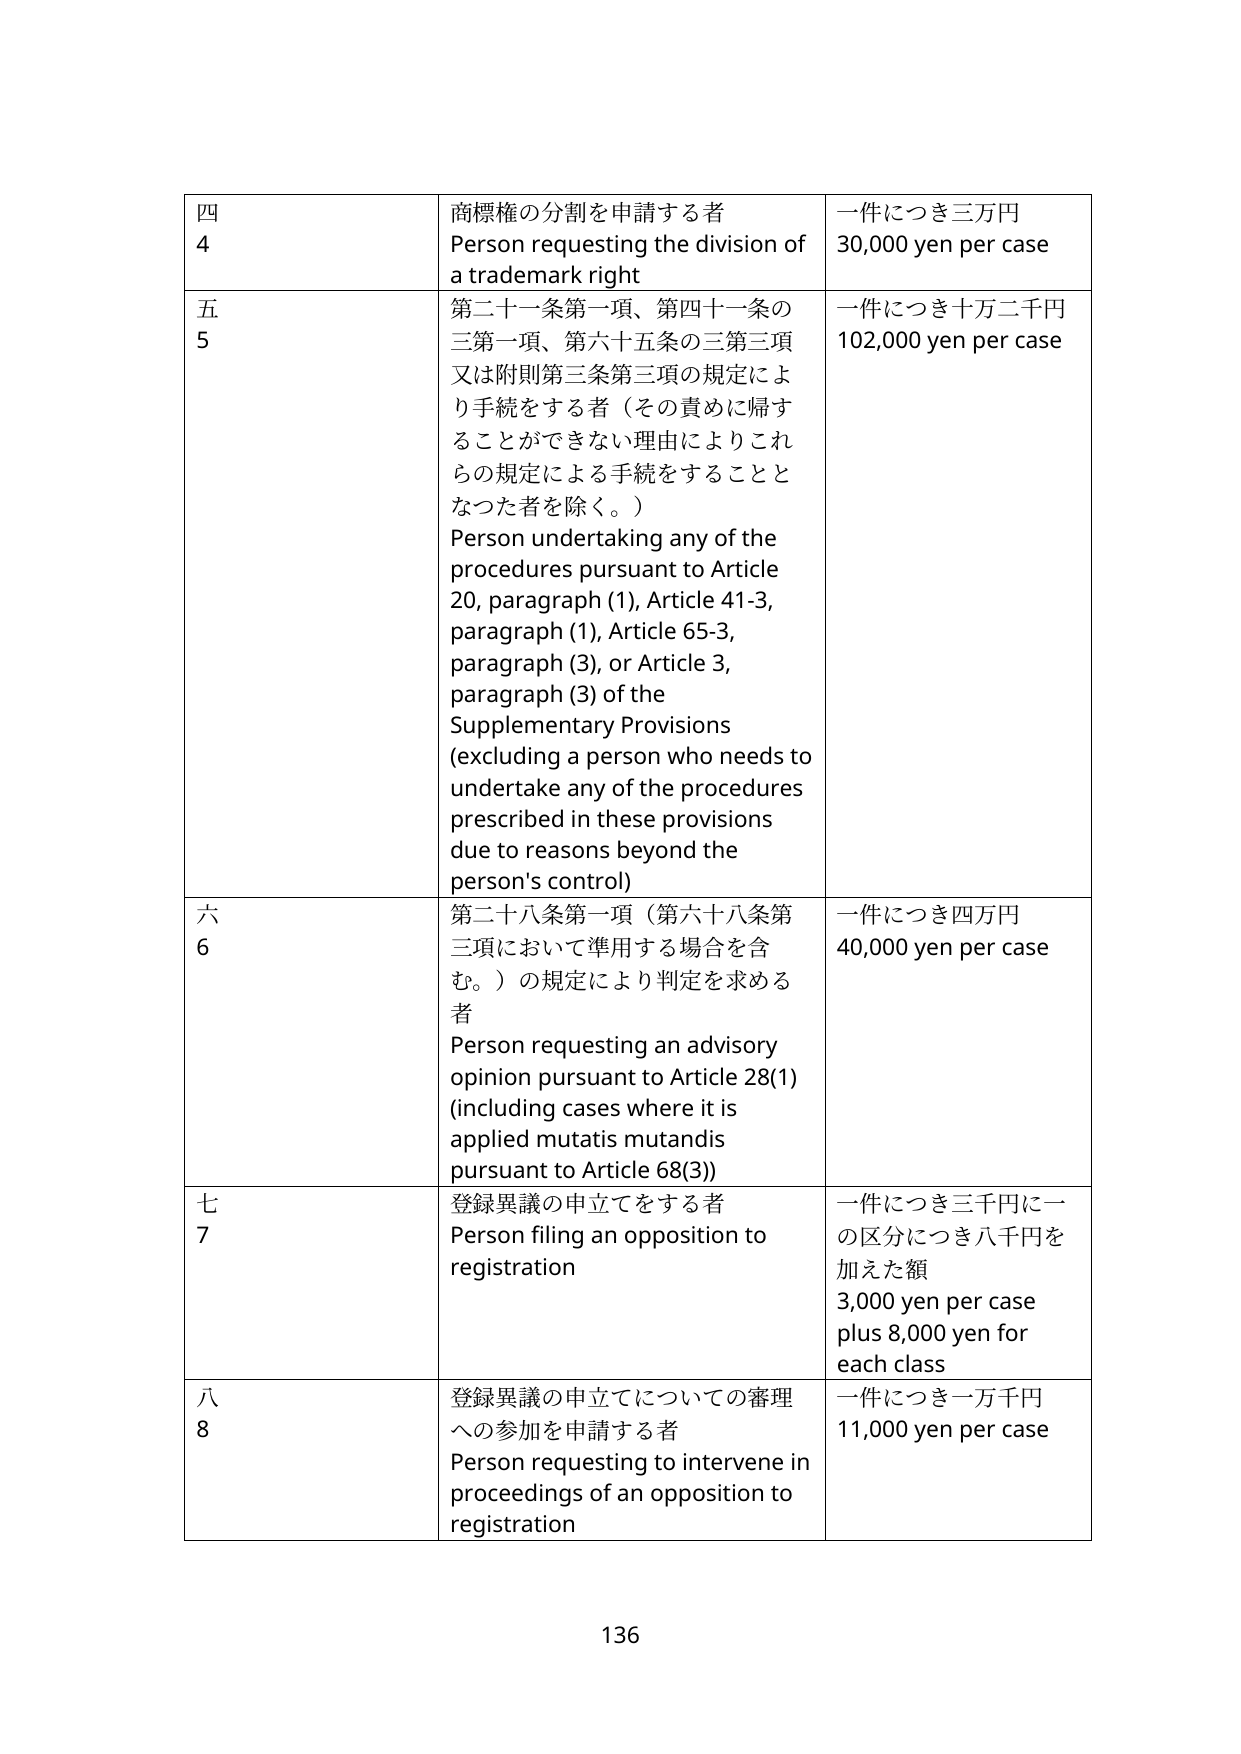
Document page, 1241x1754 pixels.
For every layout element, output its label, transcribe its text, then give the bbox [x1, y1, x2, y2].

table_cell 六 6 [185, 898, 438, 1186]
table_cell 一件につき一万千円 11,000 yen per case [826, 1380, 1091, 1540]
table_cell 登録異議の申立てをする者 Person filing an opposition to registration [439, 1187, 825, 1379]
table_cell 八 8 [185, 1380, 438, 1540]
table_cell 登録異議の申立てについての審理への参加を申請する者 Person requesting to intervene in proceedings of an opposition to registration [439, 1380, 825, 1540]
table_cell 商標権の分割を申請する者 Person requesting the division of a trademark right [439, 195, 825, 290]
table_cell 一件につき三千円に一の区分につき八千円を加えた額 3,000 yen per case plus 8,000 yen for each class [826, 1187, 1091, 1379]
table_cell 一件につき四万円 40,000 yen per case [826, 898, 1091, 1186]
table_cell 四 4 [185, 195, 438, 290]
table_cell 第二十八条第一項（第六十八条第三項において準用する場合を含む。）の規定により判定を求める者 Person requesting an advisory opinion pursuant to Article 28(1) (including cases where it is applied mutatis mutandis pursuant to Article 68(3)) [439, 898, 825, 1186]
table_cell 五 5 [185, 291, 438, 897]
table_cell 第二十一条第一項、第四十一条の三第一項、第六十五条の三第三項又は附則第三条第三項の規定により手続をする者（その責めに帰することができない理由によりこれらの規定による手続をすることとなつた者を除く。） Person undertaking any of the procedures pursuant to Article 20, paragraph (1), Article 41-3, paragraph (1), Article 65-3, paragraph (3), or Article 3, paragraph (3) of the Supplementary Provisions (excluding a person who needs to undertake any of the procedures prescribed in these provisions due to reasons beyond the person's control) [439, 291, 825, 897]
table_cell 一件につき十万二千円 102,000 yen per case [826, 291, 1091, 897]
table_cell 一件につき三万円 30,000 yen per case [826, 195, 1091, 290]
table_cell 七 7 [185, 1187, 438, 1379]
